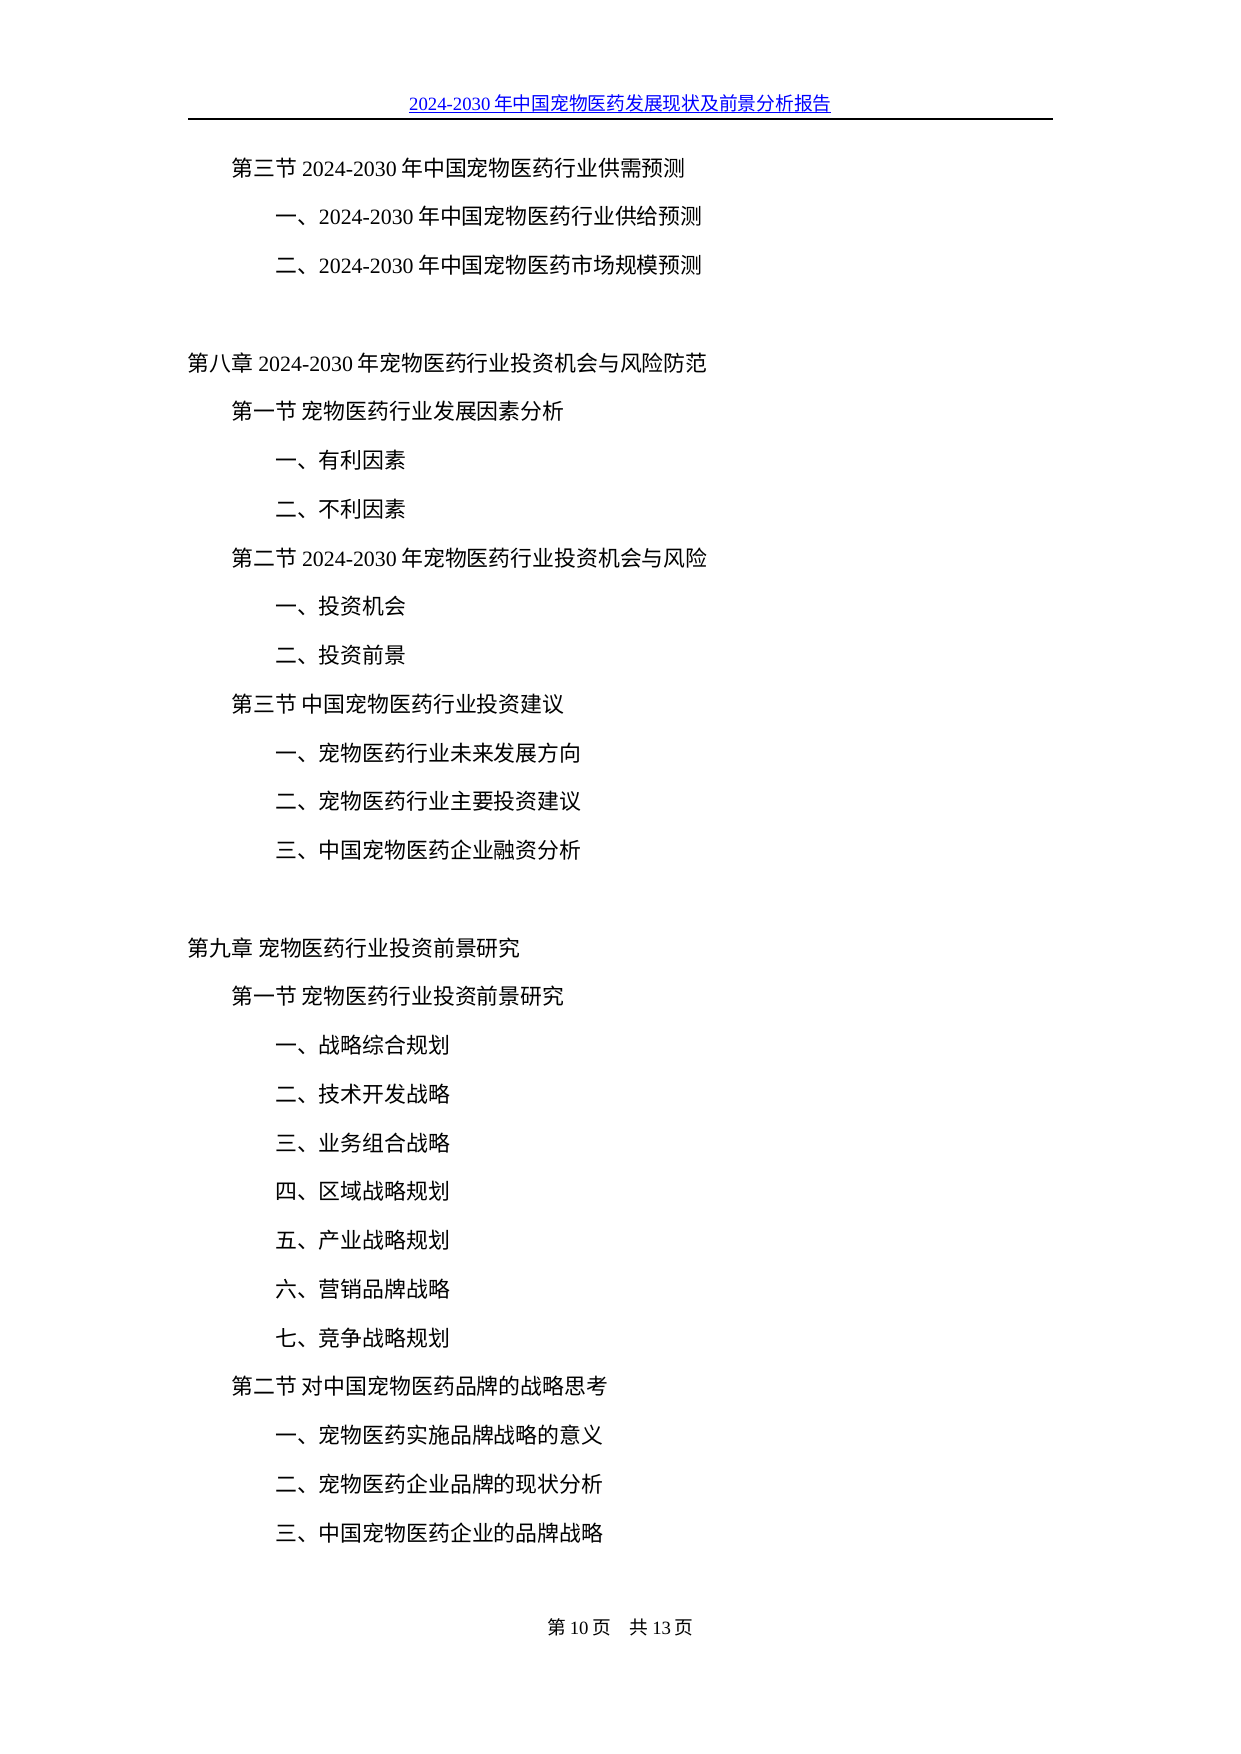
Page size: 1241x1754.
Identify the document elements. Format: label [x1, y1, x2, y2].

text [187, 150, 1053, 1548]
